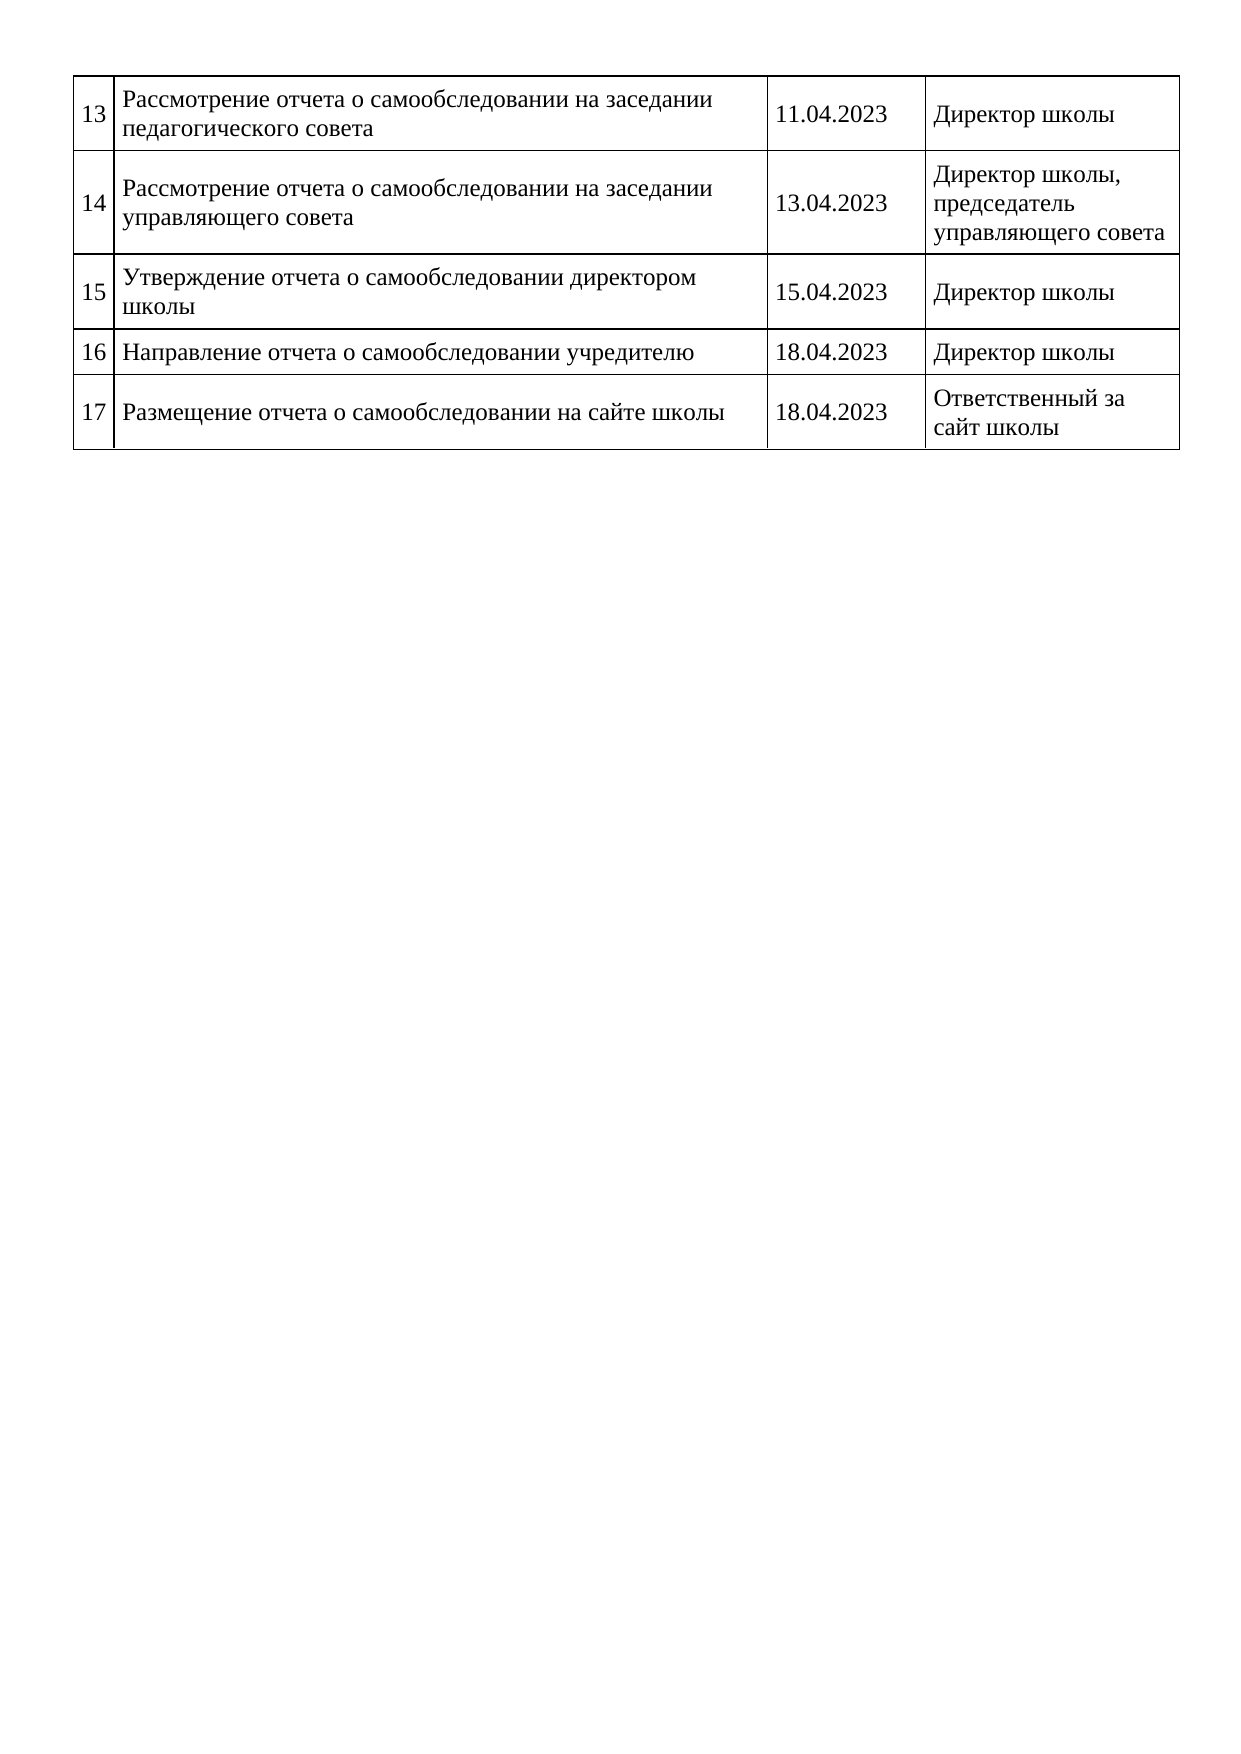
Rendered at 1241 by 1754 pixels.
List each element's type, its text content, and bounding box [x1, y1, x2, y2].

table_cell 16 [74, 330, 113, 374]
table_cell 13 [74, 77, 113, 150]
table_cell Утверждение отчета о самообследовании директором школы [115, 255, 767, 328]
table_cell 11.04.2023 [768, 77, 925, 150]
table_cell 13.04.2023 [768, 151, 925, 253]
table_cell Ответственный за сайт школы [926, 375, 1179, 448]
table_cell Размещение отчета о самообследовании на сайте школы [115, 375, 767, 448]
table_cell 15.04.2023 [768, 255, 925, 328]
table_cell 17 [74, 375, 113, 448]
table_cell Рассмотрение отчета о самообследовании на заседании управляющего совета [115, 151, 767, 253]
table_cell Директор школы, председатель управляющего совета [926, 151, 1179, 253]
table_cell Директор школы [926, 77, 1179, 150]
table_cell 15 [74, 255, 113, 328]
table_cell Рассмотрение отчета о самообследовании на заседании педагогического совета [115, 77, 767, 150]
table_cell Директор школы [926, 255, 1179, 328]
table_cell Директор школы [926, 330, 1179, 374]
table_cell 18.04.2023 [768, 330, 925, 374]
table_cell Направление отчета о самообследовании учредителю [115, 330, 767, 374]
table_cell 18.04.2023 [768, 375, 925, 448]
table_cell 14 [74, 151, 113, 253]
